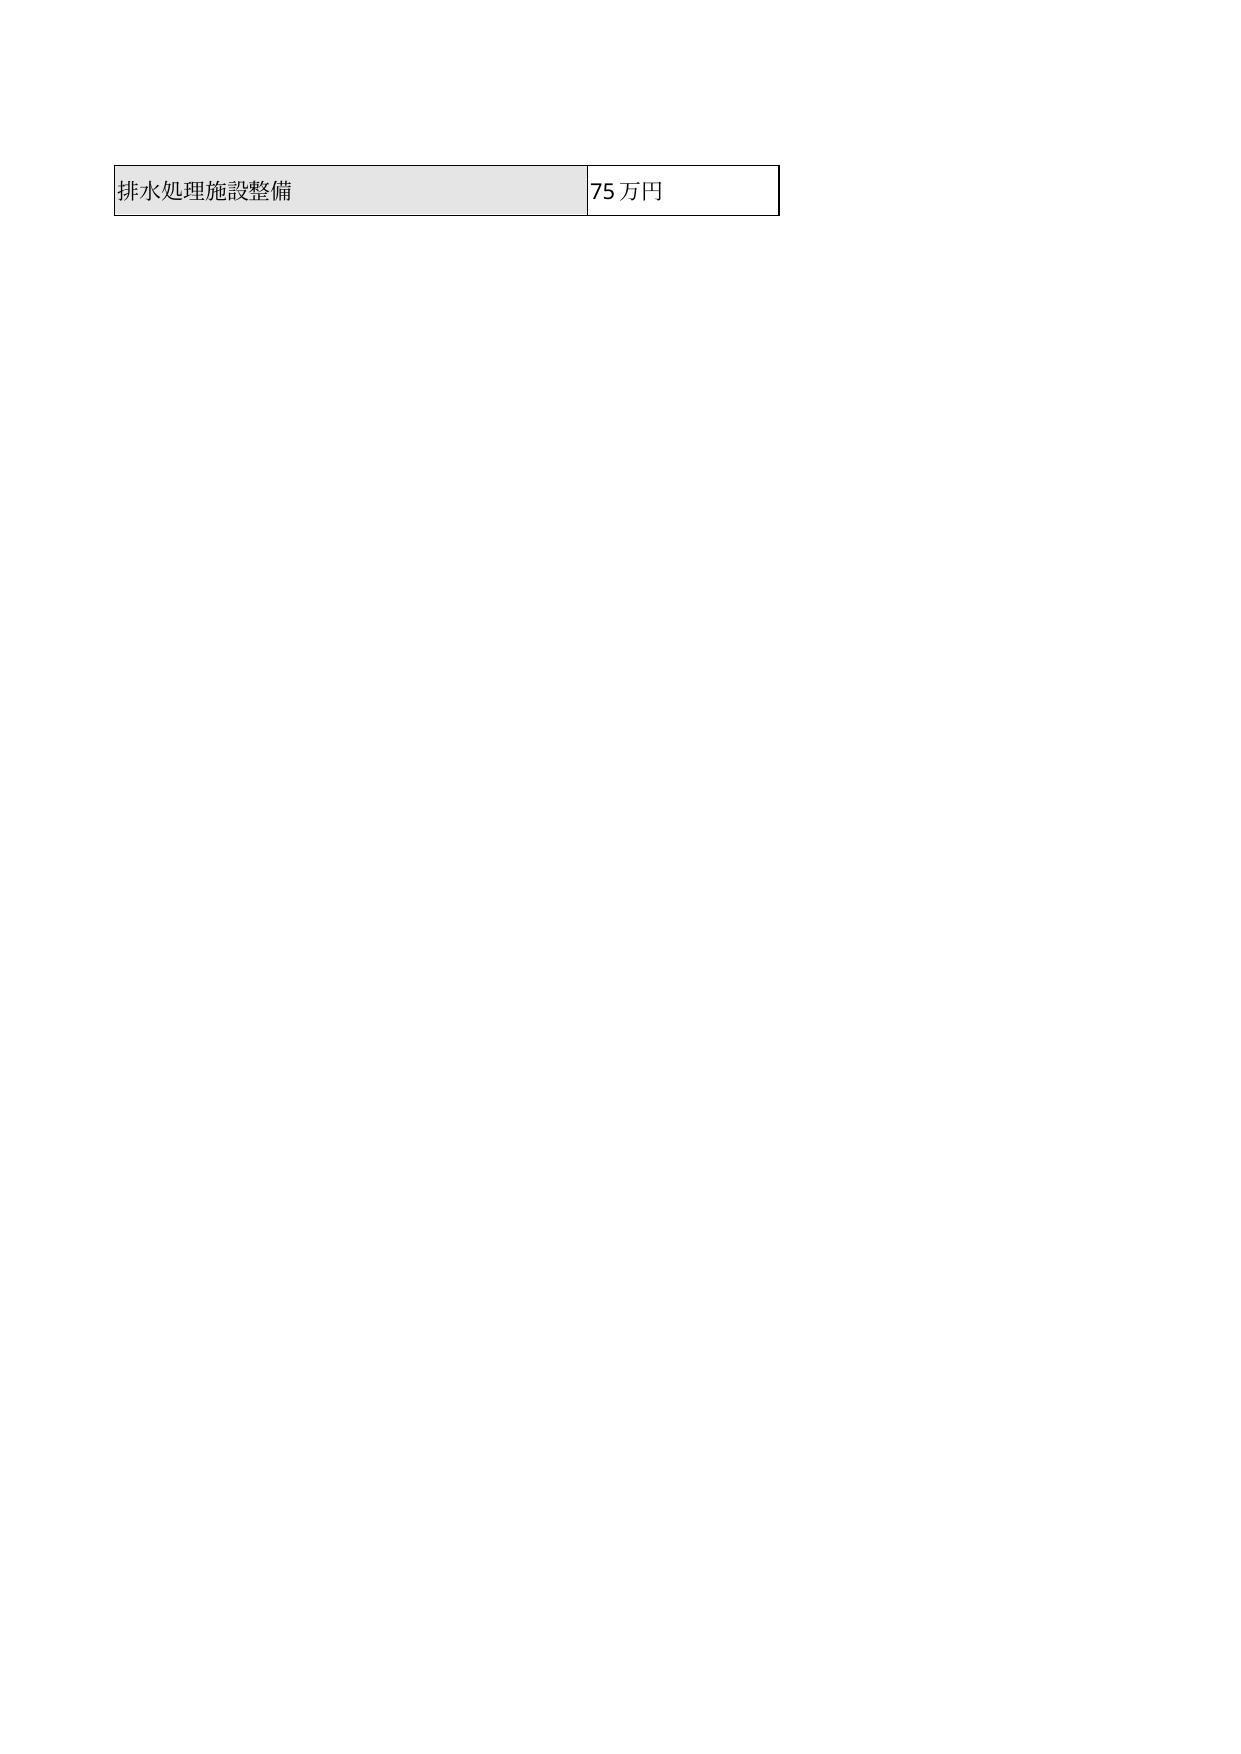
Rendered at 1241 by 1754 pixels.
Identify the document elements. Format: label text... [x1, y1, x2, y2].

table_cell 排水処理施設整備 [115, 166, 587, 214]
table_cell 75万円 [588, 166, 778, 214]
